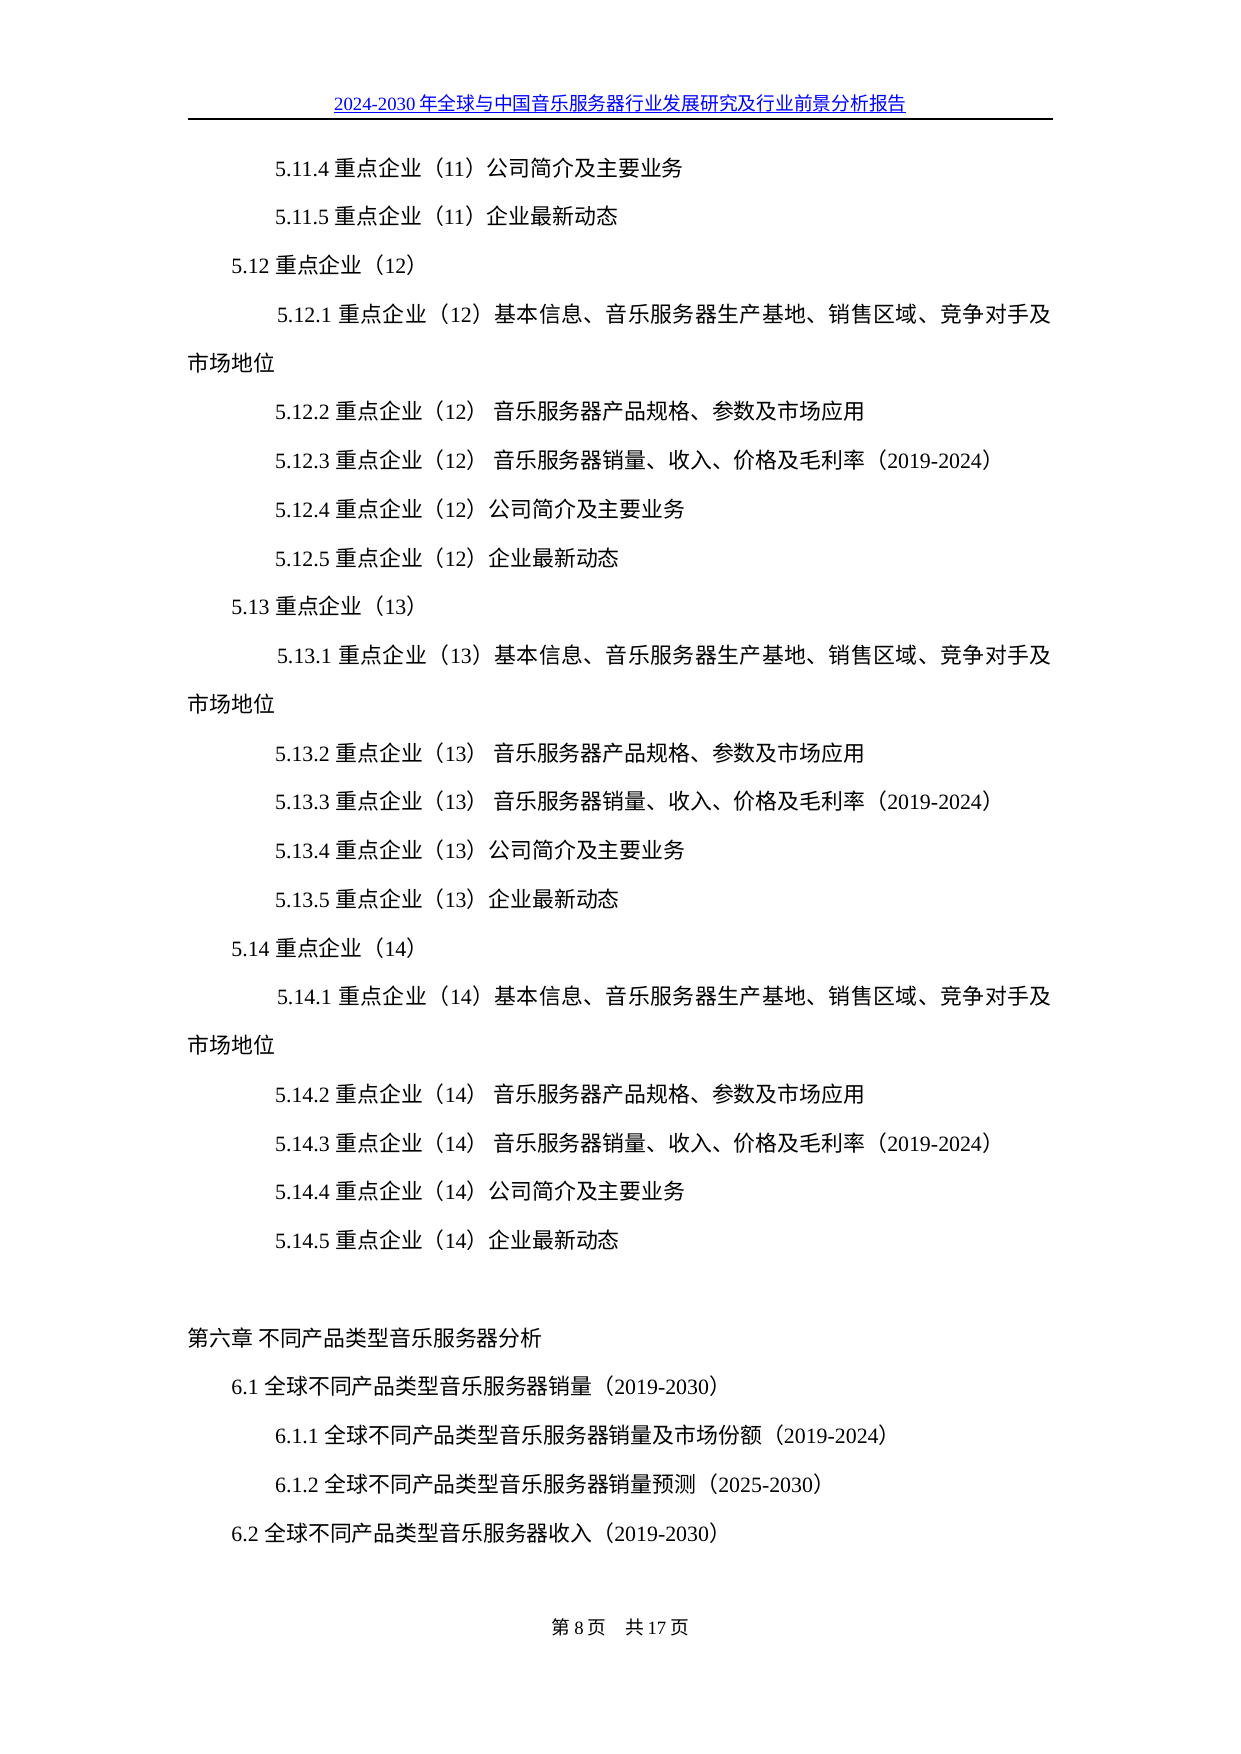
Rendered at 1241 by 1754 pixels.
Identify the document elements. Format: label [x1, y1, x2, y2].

text [187, 150, 1053, 1548]
